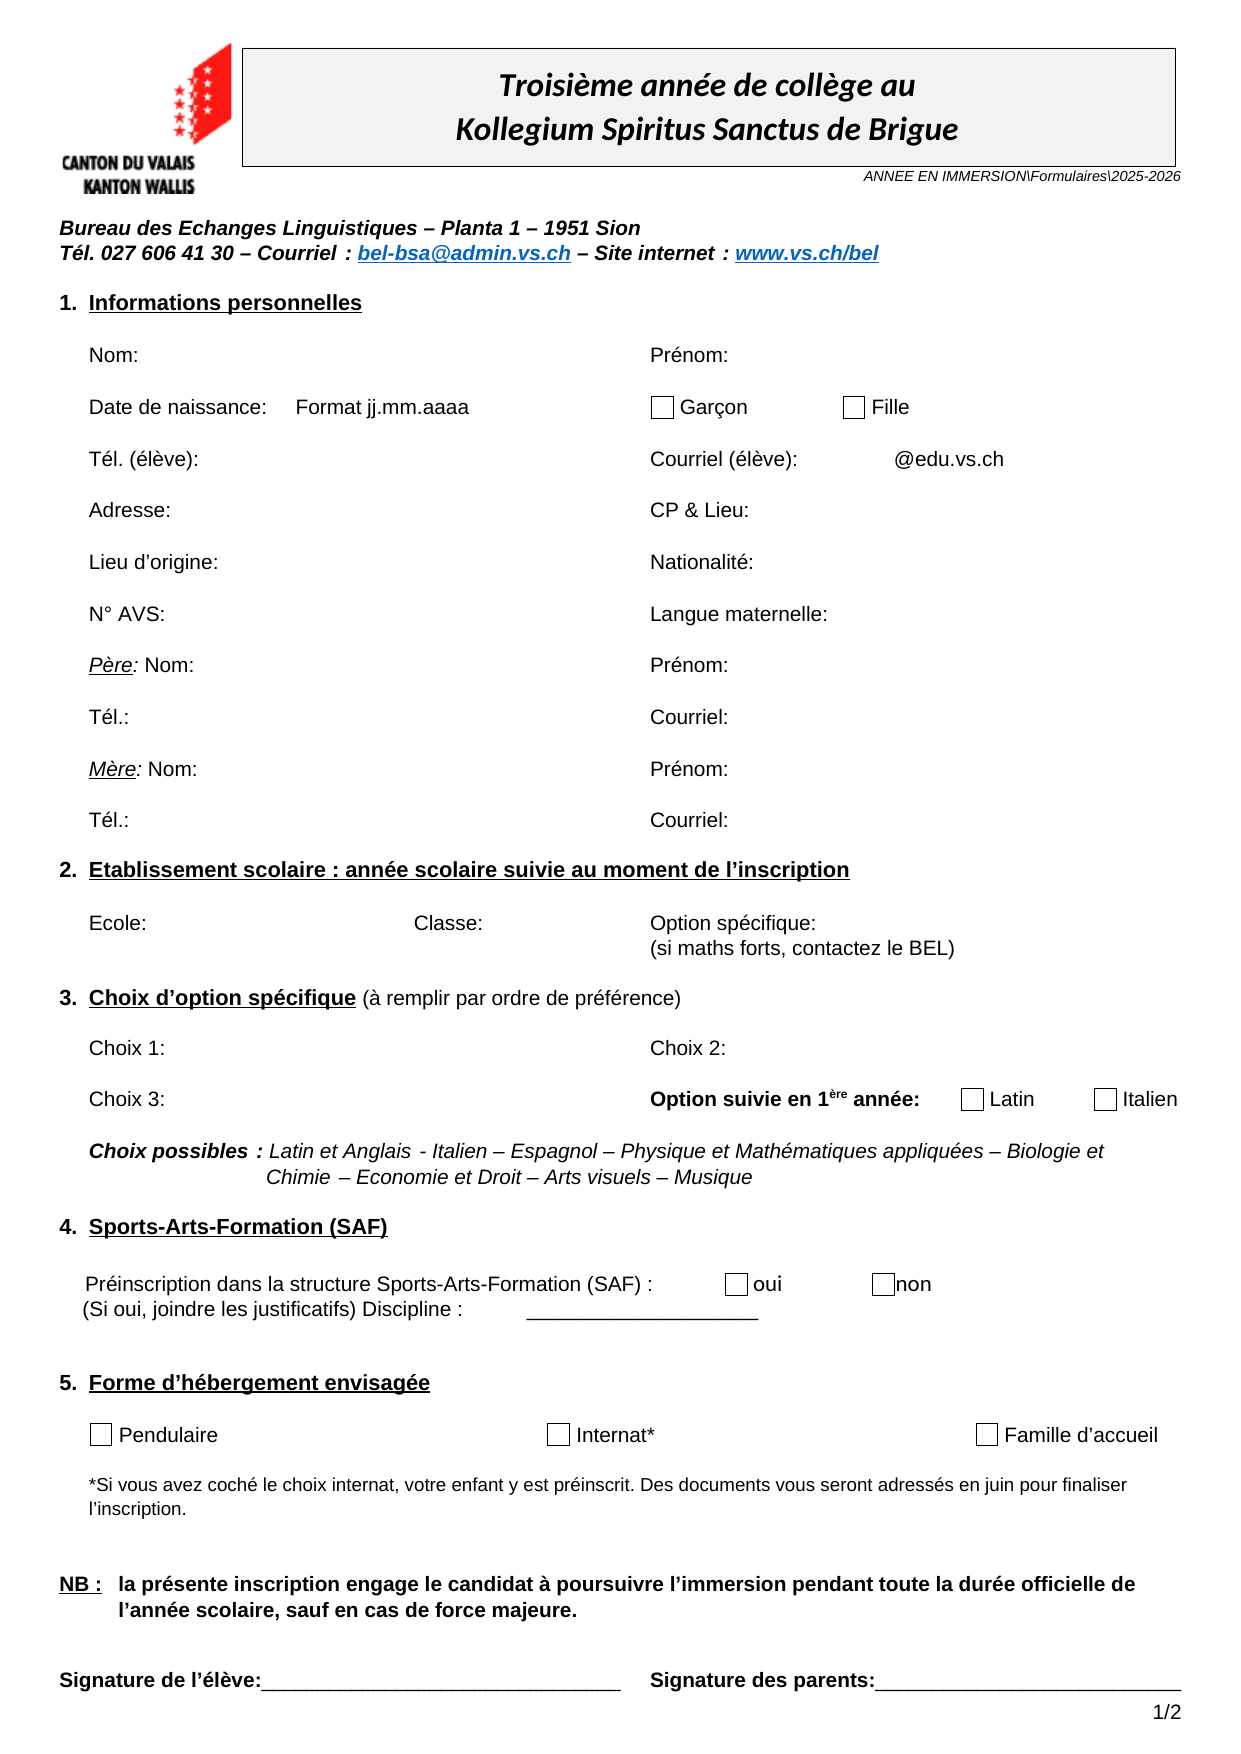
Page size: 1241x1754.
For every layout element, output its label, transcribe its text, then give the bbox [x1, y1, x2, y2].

text Troisième année de collège au [243, 60, 1175, 104]
list Choix d’option spécifique (à remplir par ordre de préférence) [59, 985, 1181, 1010]
text Pendulaire Internat* Famille d’accueil [89, 1422, 1181, 1446]
text ANNEE EN IMMERSION\Formulaires\2025-2026 [232, 167, 1181, 184]
text Kollegium Spiritus Sanctus de Brigue [243, 104, 1175, 148]
text Préinscription dans la structure Sports-Arts-Formation (SAF) : oui non [59, 1269, 1181, 1297]
list Mère: Nom: Prénom: [89, 757, 1181, 781]
text *Si vous avez coché le choix internat, votre enfant y est préinscrit. Des documents vous seront adressés en juin pour finaliser l’inscription. [89, 1474, 1181, 1519]
list Lieu d’origine: Nationalité: [89, 550, 1181, 574]
list Etablissement scolaire : année scolaire suivie au moment de l’inscription [59, 857, 1181, 882]
list Tél. (élève): Courriel (élève): @edu.vs.ch [89, 447, 1181, 471]
text Signature de l’élève: Signature des parents: [59, 1668, 1181, 1692]
list Sports-Arts-Formation (SAF) [59, 1214, 1181, 1239]
list Date de naissance: Format jj.mm.aaaa Garçon Fille [89, 395, 1181, 419]
list Père: Nom: Prénom: [89, 653, 1181, 677]
list Nom: Prénom: [89, 343, 1181, 367]
text Tél. 027 606 41 30 – Courriel : bel-bsa@admin.vs.ch – Site internet : www.vs.ch/bel [59, 241, 1181, 265]
list Tél.: Courriel: [89, 808, 1181, 832]
list N° AVS: Langue maternelle: [89, 602, 1181, 626]
list Forme d’hébergement envisagée [59, 1369, 1181, 1394]
text Choix 3: Option suivie en 1ère année: Latin Italien [89, 1087, 1181, 1111]
list Informations personnelles [59, 290, 1181, 315]
text Choix possibles : Latin et Anglais - Italien – Espagnol – Physique et Mathématiques appliquées – Biologie et Chimie – Economie et Droit – Arts visuels – Musique [89, 1139, 1181, 1189]
text Ecole: Classe: Option spécifique: (si maths forts, contactez le BEL) [59, 910, 1181, 960]
text NB : la présente inscription engage le candidat à poursuivre l’immersion pendant toute la durée officielle de l’année scolaire, sauf en cas de force majeure. [59, 1572, 1181, 1622]
list Tél.: Courriel: [89, 705, 1181, 729]
list Adresse: CP & Lieu: [89, 498, 1181, 522]
text (Si oui, joindre les justificatifs) Discipline : ____________________ [59, 1297, 1181, 1321]
text Bureau des Echanges Linguistiques – Planta 1 – 1951 Sion [59, 215, 1181, 239]
text Choix 1: Choix 2: [89, 1036, 1181, 1059]
